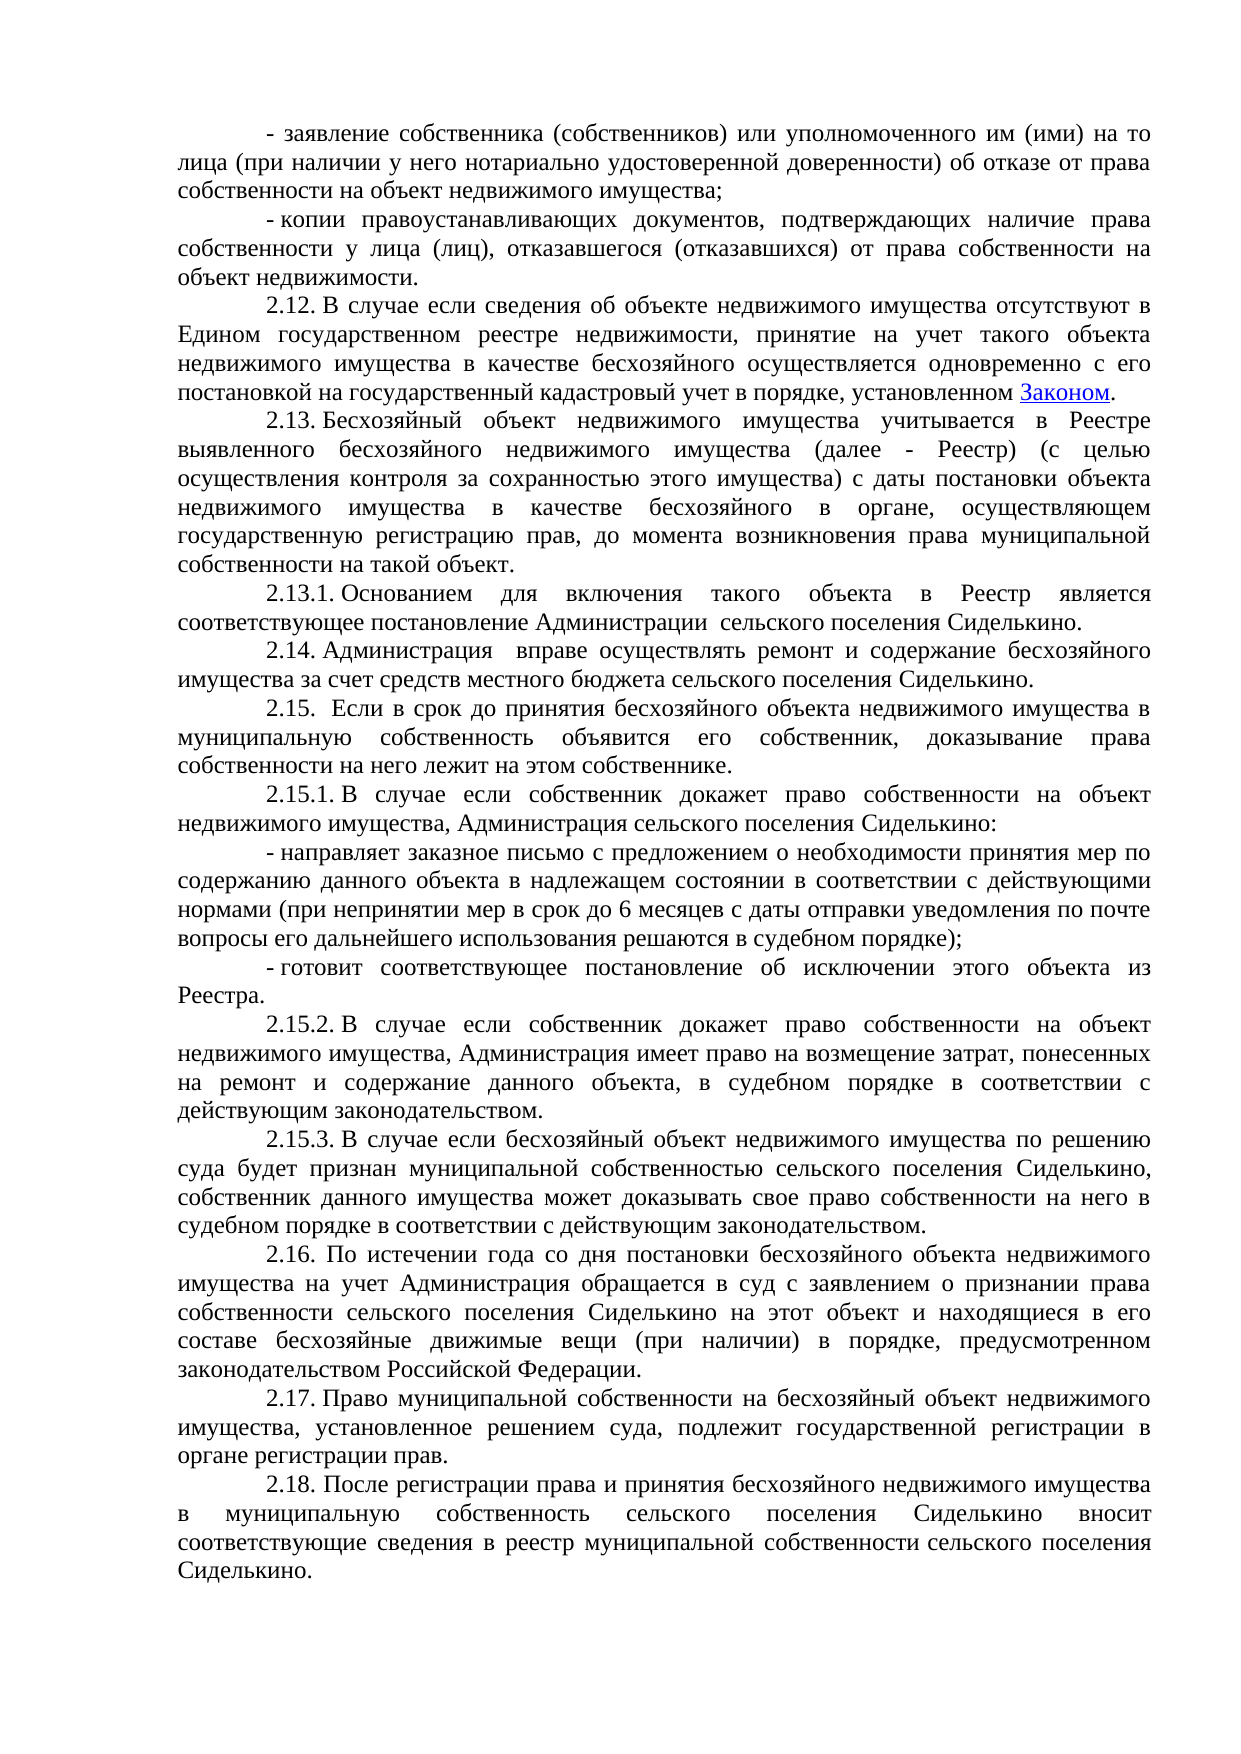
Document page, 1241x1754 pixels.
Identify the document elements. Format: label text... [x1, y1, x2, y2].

text 2.13.1. Основанием для включения такого объекта в Реестр является соответствующее постановление Администрации сельского поселения Сиделькино. [177, 578, 1152, 636]
text - заявление собственника (собственников) или уполномоченного им (ими) на то лица (при наличии у него нотариально удостоверенной доверенности) об отказе от права собственности на объект недвижимого имущества; [177, 118, 1152, 204]
text - направляет заказное письмо с предложением о необходимости принятия мер по содержанию данного объекта в надлежащем состоянии в соответствии с действующими нормами (при непринятии мер в срок до 6 месяцев с даты отправки уведомления по почте вопросы его дальнейшего использования решаются в судебном порядке); [177, 837, 1152, 952]
text 2.15.2. В случае если собственник докажет право собственности на объект недвижимого имущества, Администрация имеет право на возмещение затрат, понесенных на ремонт и содержание данного объекта, в судебном порядке в соответствии с действующим законодательством. [177, 1009, 1152, 1124]
text - готовит соответствующее постановление об исключении этого объекта из Реестра. [177, 952, 1152, 1009]
text 2.15.1. В случае если собственник докажет право собственности на объект недвижимого имущества, Администрация сельского поселения Сиделькино: [177, 779, 1152, 837]
text 2.14. Администрация вправе осуществлять ремонт и содержание бесхозяйного имущества за счет средств местного бюджета сельского поселения Сиделькино. [177, 636, 1152, 693]
text 2.16. По истечении года со дня постановки бесхозяйного объекта недвижимого имущества на учет Администрация обращается в суд с заявлением о признании права собственности сельского поселения Сиделькино на этот объект и находящиеся в его составе бесхозяйные движимые вещи (при наличии) в порядке, предусмотренном законодательством Российской Федерации. [177, 1239, 1152, 1383]
text 2.15. Если в срок до принятия бесхозяйного объекта недвижимого имущества в муниципальную собственность объявится его собственник, доказывание права собственности на него лежит на этом собственнике. [177, 693, 1152, 779]
text 2.12. В случае если сведения об объекте недвижимого имущества отсутствуют в Едином государственном реестре недвижимости, принятие на учет такого объекта недвижимого имущества в качестве бесхозяйного осуществляется одновременно с его постановкой на государственный кадастровый учет в порядке, установленном Законом. [177, 291, 1152, 406]
text 2.17. Право муниципальной собственности на бесхозяйный объект недвижимого имущества, установленное решением суда, подлежит государственной регистрации в органе регистрации прав. [177, 1383, 1152, 1469]
text 2.13. Бесхозяйный объект недвижимого имущества учитывается в Реестре выявленного бесхозяйного недвижимого имущества (далее - Реестр) (с целью осуществления контроля за сохранностью этого имущества) с даты постановки объекта недвижимого имущества в качестве бесхозяйного в органе, осуществляющем государственную регистрацию прав, до момента возникновения права муниципальной собственности на такой объект. [177, 406, 1152, 578]
text 2.18. После регистрации права и принятия бесхозяйного недвижимого имущества в муниципальную собственность сельского поселения Сиделькино вносит соответствующие сведения в реестр муниципальной собственности сельского поселения Сиделькино. [177, 1469, 1152, 1584]
text - копии правоустанавливающих документов, подтверждающих наличие права собственности у лица (лиц), отказавшегося (отказавшихся) от права собственности на объект недвижимости. [177, 204, 1152, 291]
text 2.15.3. В случае если бесхозяйный объект недвижимого имущества по решению суда будет признан муниципальной собственностью сельского поселения Сиделькино, собственник данного имущества может доказывать свое право собственности на него в судебном порядке в соответствии с действующим законодательством. [177, 1124, 1152, 1239]
